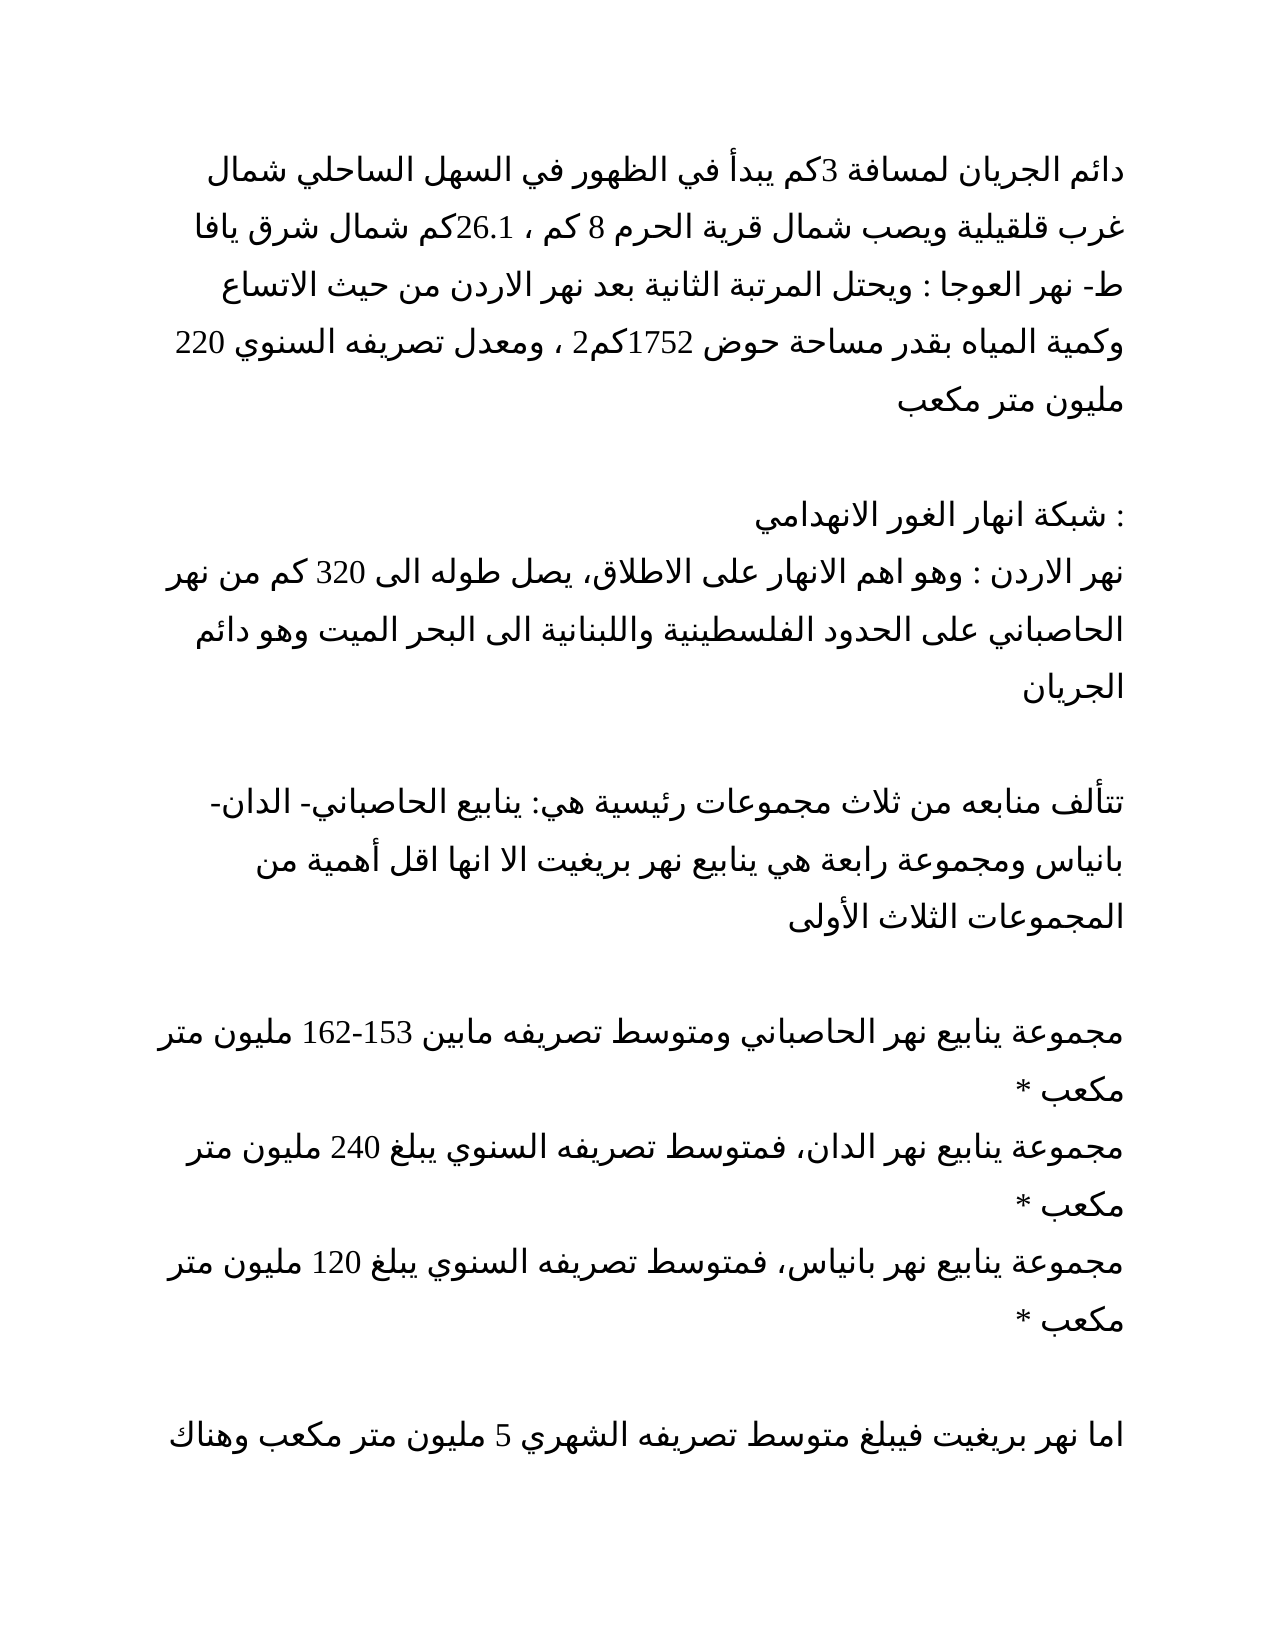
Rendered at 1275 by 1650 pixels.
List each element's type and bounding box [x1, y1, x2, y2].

text [150, 150, 1125, 1453]
